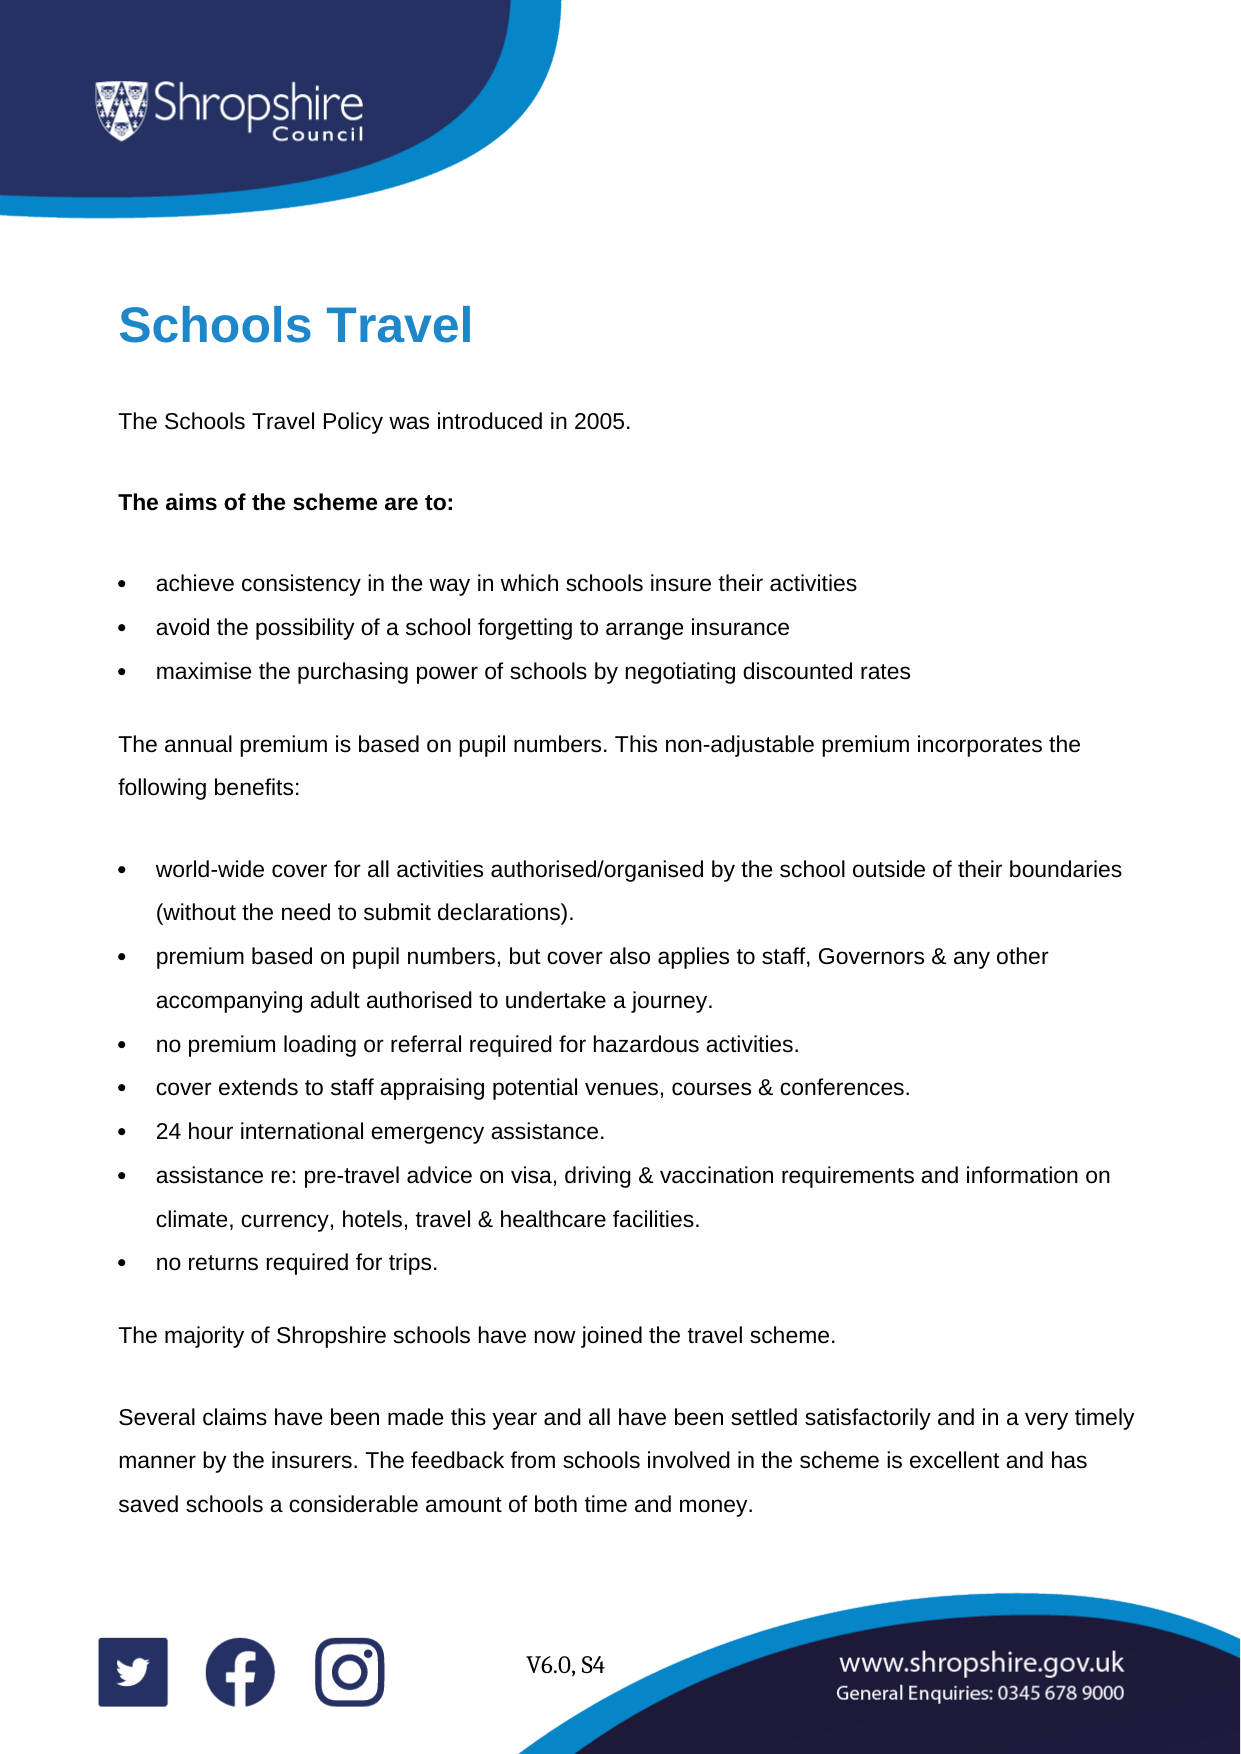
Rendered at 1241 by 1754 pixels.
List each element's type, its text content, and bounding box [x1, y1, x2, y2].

text The majority of Shropshire schools have now joined the travel scheme. [118, 1305, 1152, 1349]
picture [0, 0, 511, 197]
text The annual premium is based on pupil numbers. This non-adjustable premium incorporates the following benefits: [118, 713, 1152, 801]
list no returns required for trips. [118, 1232, 1152, 1276]
text Several claims have been made this year and all have been settled satisfactorily and in a very timely manner by the insurers. The feedback from schools involved in the scheme is excellent and has saved schools a considerable amount of both time and money. [118, 1386, 1152, 1517]
picture [576, 1615, 1241, 1754]
text Schools Travel [118, 295, 1152, 353]
text The Schools Travel Policy was introduced in 2005. [118, 390, 1152, 434]
list assistance re: pre-travel advice on visa, driving & vaccination requirements and information on climate, currency, hotels, travel & healthcare facilities. [118, 1144, 1152, 1232]
list avoid the possibility of a school forgetting to arrange insurance [118, 597, 1152, 640]
list premium based on pupil numbers, but cover also applies to staff, Governors & any other accompanying adult authorised to undertake a journey. [118, 926, 1152, 1013]
list achieve consistency in the way in which schools insure their activities [118, 553, 1152, 597]
list world-wide cover for all activities authorised/organised by the school outside of their boundaries (without the need to submit declarations). [118, 838, 1152, 926]
list cover extends to staff appraising potential venues, courses & conferences. [118, 1057, 1152, 1101]
list 24 hour international emergency assistance. [118, 1101, 1152, 1144]
list maximise the purchasing power of schools by negotiating discounted rates [118, 640, 1152, 684]
list no premium loading or referral required for hazardous activities. [118, 1013, 1152, 1057]
picture [0, 0, 1241, 1754]
text The aims of the scheme are to: [118, 472, 1152, 515]
